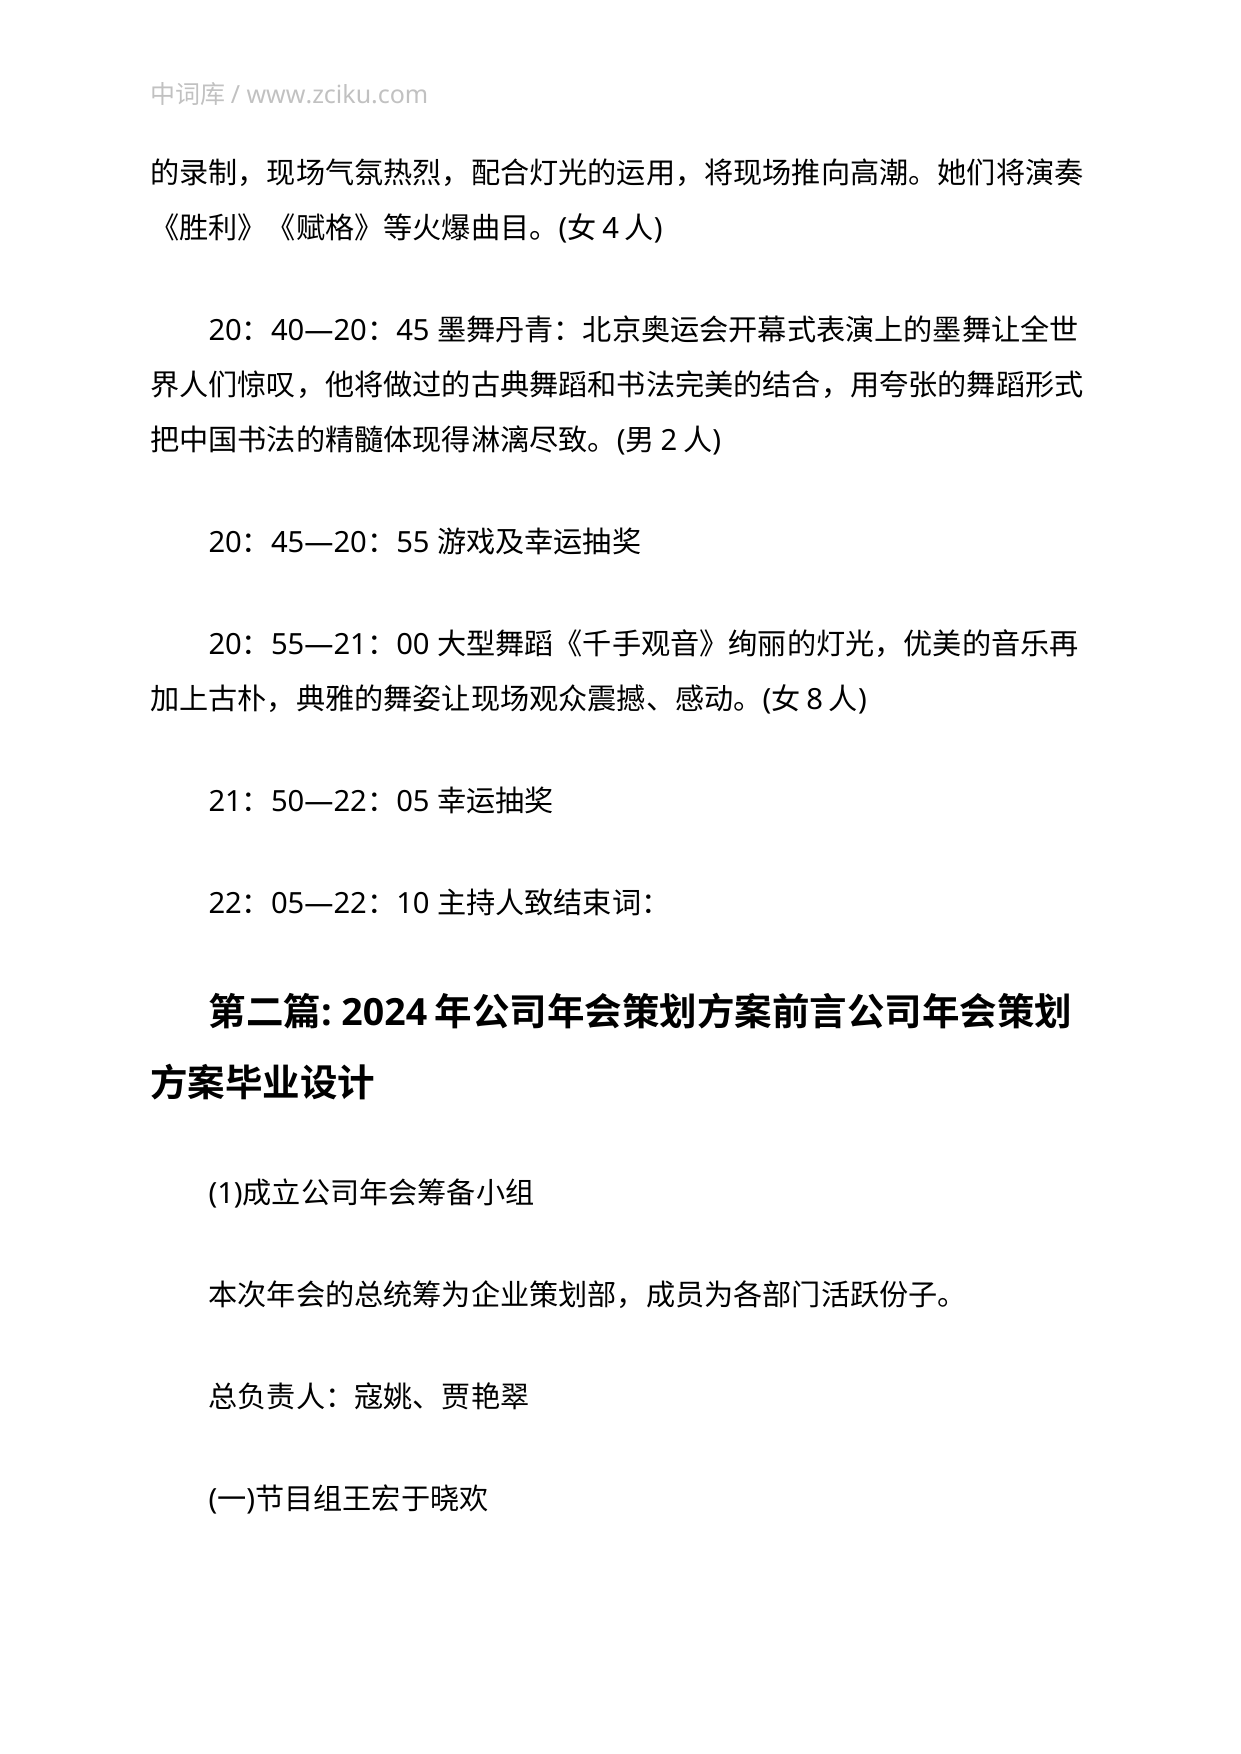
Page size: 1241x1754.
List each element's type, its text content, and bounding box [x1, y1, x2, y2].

text (1)成立公司年会筹备小组 [150, 1170, 1090, 1212]
text 第二篇: 2024年公司年会策划方案前言公司年会策划方案毕业设计 [150, 982, 1090, 1107]
text (一)节目组王宏于晓欢 [150, 1475, 1090, 1518]
text 总负责人：寇姚、贾艳翠 [150, 1373, 1090, 1416]
text 20：40—20：45 墨舞丹青：北京奥运会开幕式表演上的墨舞让全世界人们惊叹，他将做过的古典舞蹈和书法完美的结合，用夸张的舞蹈形式把中国书法的精髓体现得淋漓尽致。(男2人) [150, 307, 1090, 459]
text 21：50—22：05 幸运抽奖 [150, 778, 1090, 820]
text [150, 150, 1090, 247]
text 本次年会的总统筹为企业策划部，成员为各部门活跃份子。 [150, 1272, 1090, 1314]
text 22：05—22：10 主持人致结束词： [150, 880, 1090, 922]
text 20：55—21：00 大型舞蹈《千手观音》绚丽的灯光，优美的音乐再加上古朴，典雅的舞姿让现场观众震撼、感动。(女8人) [150, 621, 1090, 718]
text 20：45—20：55 游戏及幸运抽奖 [150, 519, 1090, 561]
